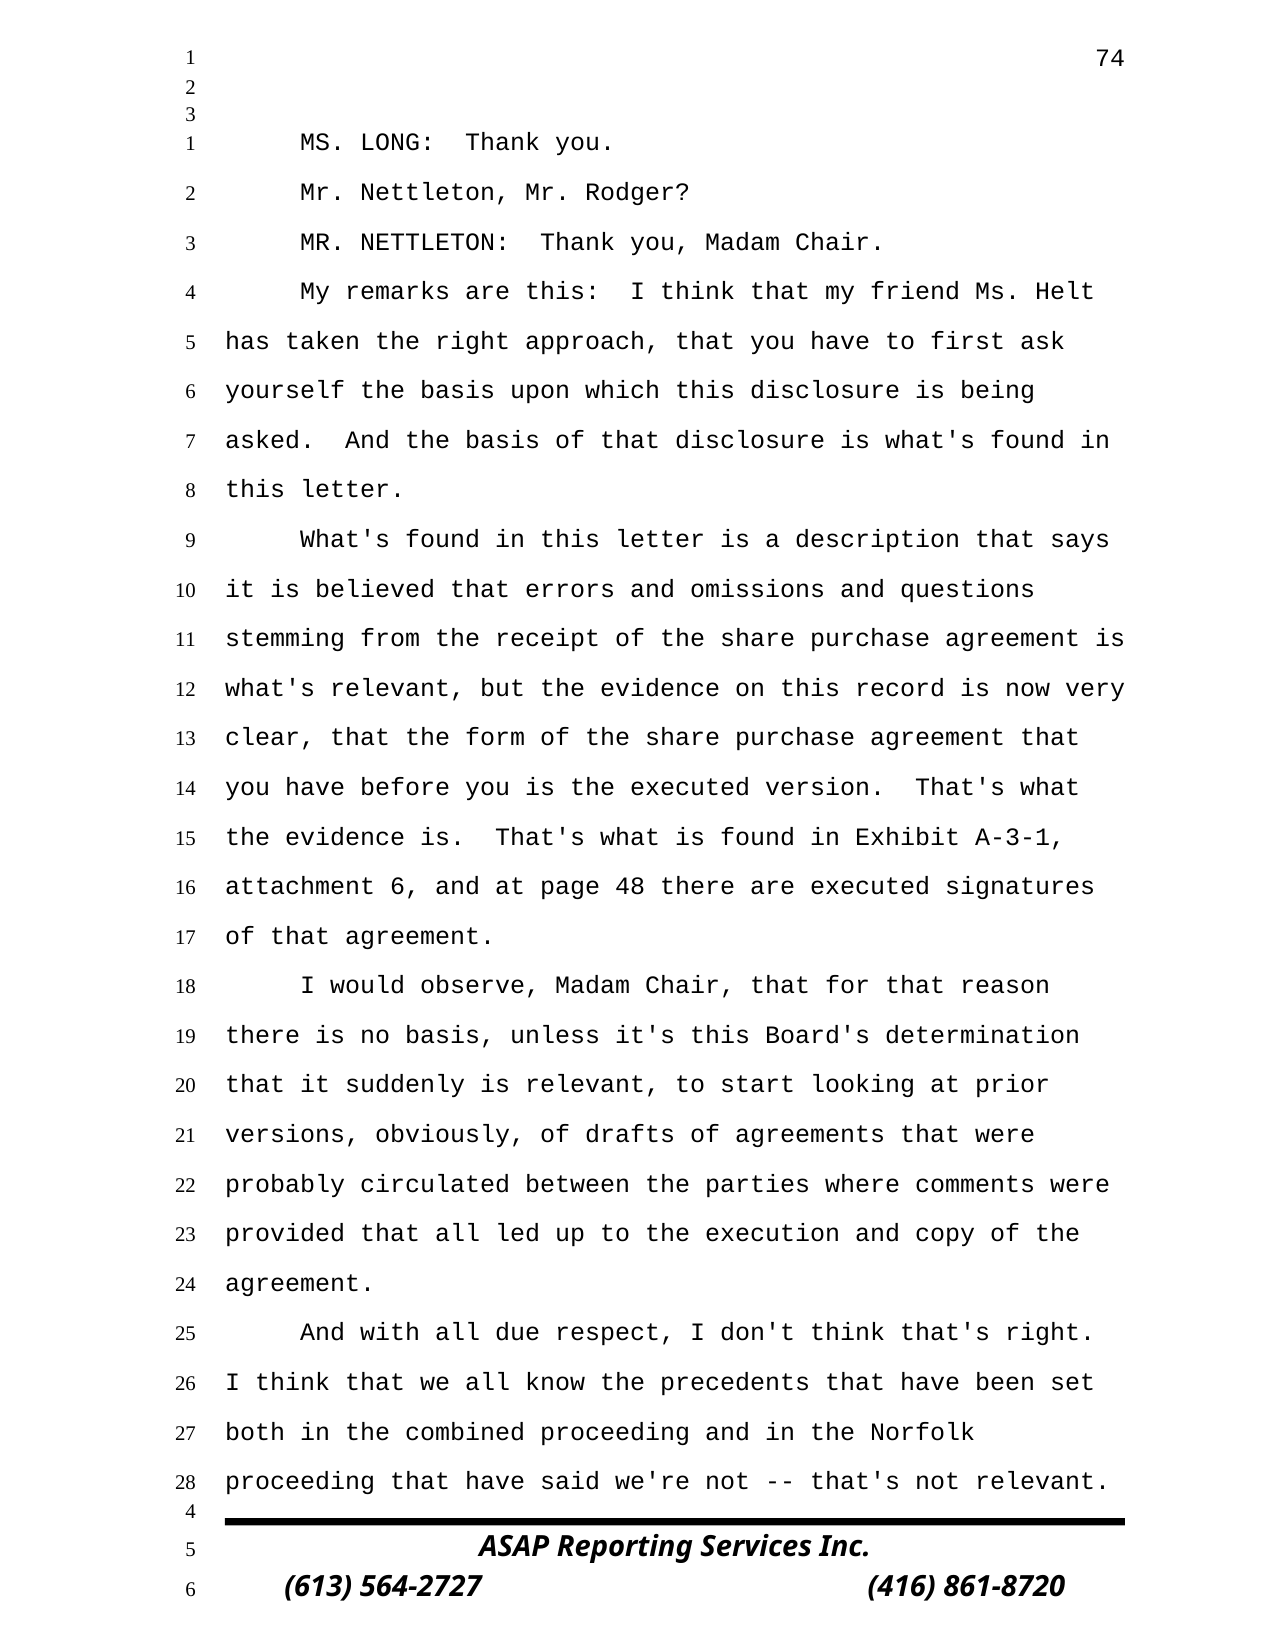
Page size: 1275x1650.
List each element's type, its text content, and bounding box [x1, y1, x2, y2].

text Mr. Nettleton, Mr. Rodger? [225, 179, 1125, 208]
text MR. NETTLETON: Thank you, Madam Chair. [225, 229, 1125, 257]
text I would observe, Madam Chair, that for that reason there is no basis, unless it's this Board's determination that it suddenly is relevant, to start looking at prior versions, obviously, of drafts of agreements that were probably circulated between the parties where comments were provided that all led up to the execution and copy of the agreement. [225, 973, 1125, 1299]
text MS. LONG: Thank you. [225, 130, 1125, 158]
text What's found in this letter is a description that says it is believed that errors and omissions and questions stemming from the receipt of the share purchase agreement is what's relevant, but the evidence on this record is now very clear, that the form of the share purchase agreement that you have before you is the executed version. That's what the evidence is. That's what is found in Exhibit A-3-1, attachment 6, and at page 48 there are executed signatures of that agreement. [225, 527, 1125, 952]
text My remarks are this: I think that my friend Ms. Helt has taken the right approach, that you have to first ask yourself the basis upon which this disclosure is being asked. And the basis of that disclosure is what's found in this letter. [225, 279, 1125, 505]
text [225, 1320, 1125, 1497]
